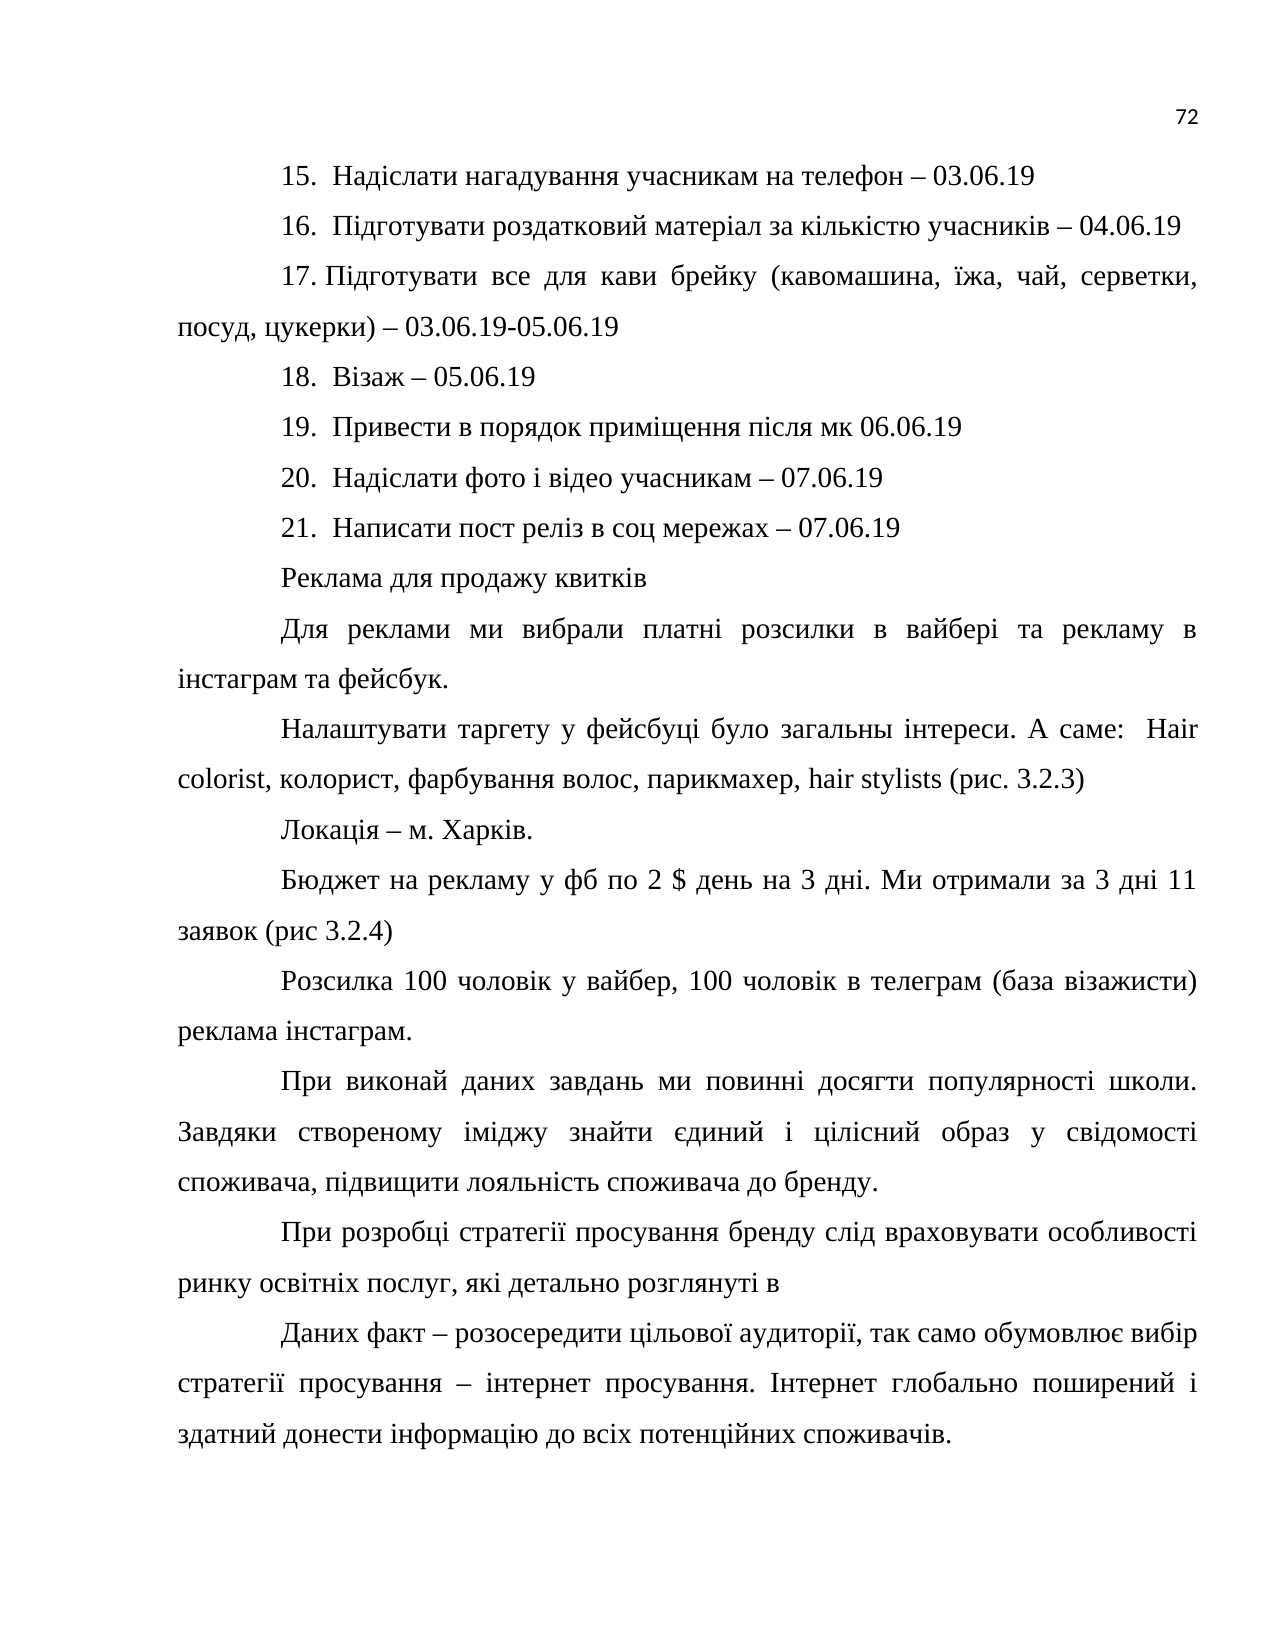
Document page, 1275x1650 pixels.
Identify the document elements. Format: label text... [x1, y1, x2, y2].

text Бюджет на рекламу у фб по 2 $ день на 3 дні. Ми отримали за 3 дні 11 заявок (рис 3.2.4) [177, 862, 1198, 946]
text Налаштувати таргету у фейсбуці було загальны інтереси. А саме: Hair colorist, колорист, фарбування волос, парикмахер, hair stylists (рис. 3.2.3) [177, 711, 1198, 795]
text Локація – м. Харків. [177, 812, 1198, 846]
list Надіслати фото і відео учасникам – 07.06.19 [177, 460, 1198, 493]
text Розсилка 100 чоловік у вайбер, 100 чоловік в телеграм (база візажисти) реклама інстаграм. [177, 963, 1198, 1047]
list Підготувати все для кави брейку (кавомашина, їжа, чай, серветки, посуд, цукерки) – 03.06.19-05.06.19 [177, 258, 1198, 342]
text При розробці стратегії просування бренду слід враховувати особливості ринку освітніх послуг, які детально розглянуті в [177, 1214, 1198, 1298]
text Реклама для продажу квитків [177, 560, 1198, 594]
list Підготувати роздатковий матеріал за кількістю учасників – 04.06.19 [177, 208, 1198, 242]
list Візаж – 05.06.19 [177, 359, 1198, 393]
text Для реклами ми вибрали платні розсилки в вайбері та рекламу в інстаграм та фейсбук. [177, 611, 1198, 694]
list Надіслати нагадування учасникам на телефон – 03.06.19 [177, 158, 1198, 191]
text Даних факт – розосередити цільової аудиторії, так само обумовлює вибір стратегії просування – інтернет просування. Інтернет глобально поширений і здатний донести інформацію до всіх потенційних споживачів. [177, 1315, 1198, 1449]
text При виконай даних завдань ми повинні досягти популярності школи. Завдяки створеному іміджу знайти єдиний і цілісний образ у свідомості споживача, підвищити лояльність споживача до бренду. [177, 1063, 1198, 1198]
list Привести в порядок приміщення після мк 06.06.19 [177, 409, 1198, 443]
list Написати пост реліз в соц мережах – 07.06.19 [177, 510, 1198, 544]
